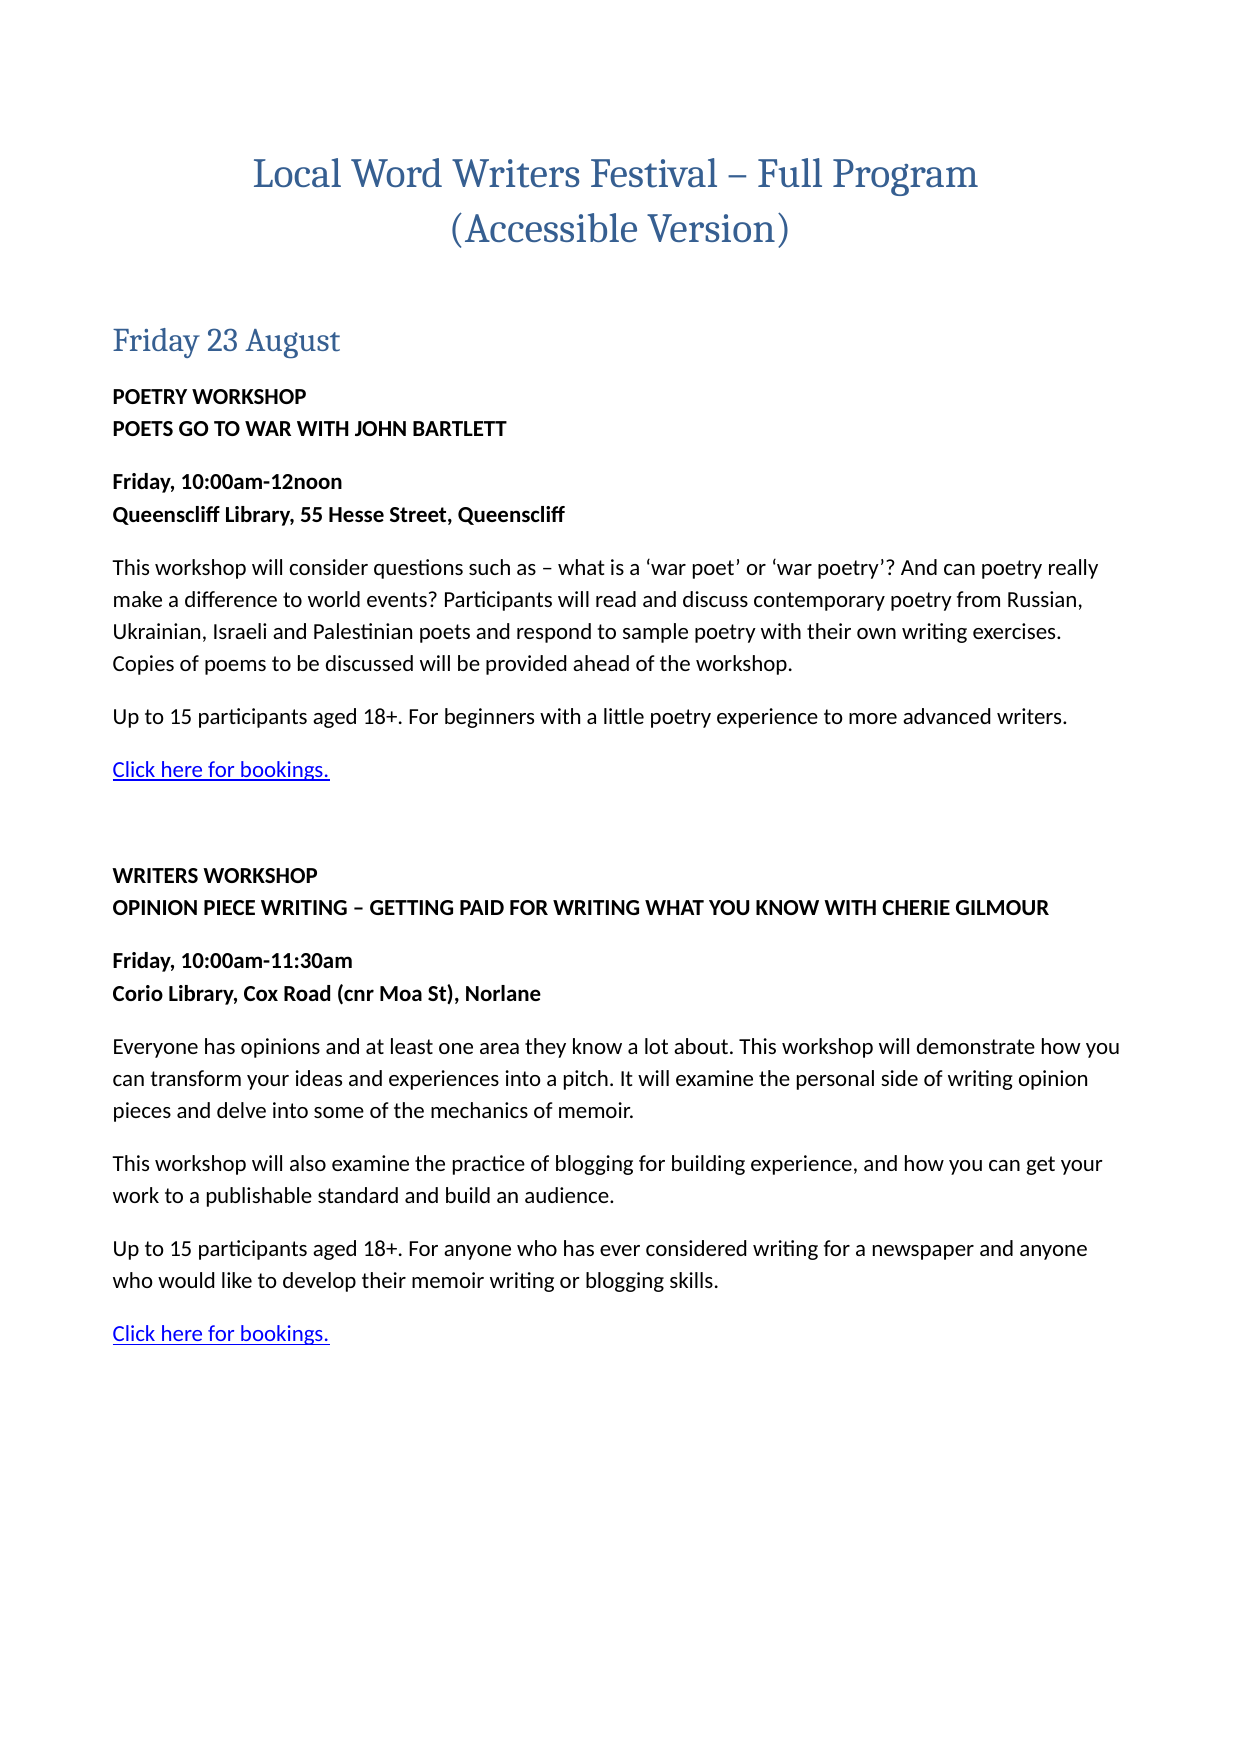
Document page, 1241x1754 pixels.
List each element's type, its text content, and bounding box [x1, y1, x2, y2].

text POETRY WORKSHOP POETS GO TO WAR WITH JOHN BARTLETT [112, 382, 1128, 442]
text Click here for bookings. [112, 755, 1128, 783]
text This workshop will also examine the practice of blogging for building experience, and how you can get your work to a publishable standard and build an audience. [112, 1149, 1128, 1209]
text Friday, 10:00am-11:30am Corio Library, Cox Road (cnr Moa St), Norlane [112, 947, 1128, 1007]
text Friday, 10:00am-12noon Queenscliff Library, 55 Hesse Street, Queenscliff [112, 467, 1128, 528]
subtitle Local Word Writers Festival – Full Program (Accessible Version) [112, 150, 1128, 253]
subtitle Friday 23 August [112, 322, 1128, 360]
text Everyone has opinions and at least one area they know a lot about. This workshop will demonstrate how you can transform your ideas and experiences into a pitch. It will examine the personal side of writing opinion pieces and delve into some of the mechanics of memoir. [112, 1032, 1128, 1124]
text This workshop will consider questions such as – what is a ‘war poet’ or ‘war poetry’? And can poetry really make a difference to world events? Participants will read and discuss contemporary poetry from Russian, Ukrainian, Israeli and Palestinian poets and respond to sample poetry with their own writing exercises. Copies of poems to be discussed will be provided ahead of the workshop. [112, 553, 1128, 677]
text Up to 15 participants aged 18+. For anyone who has ever considered writing for a newspaper and anyone who would like to develop their memoir writing or blogging skills. [112, 1234, 1128, 1294]
text Up to 15 participants aged 18+. For beginners with a little poetry experience to more advanced writers. [112, 702, 1128, 730]
text WRITERS WORKSHOP OPINION PIECE WRITING – GETTING PAID FOR WRITING WHAT YOU KNOW WITH CHERIE GILMOUR [112, 861, 1128, 922]
text Click here for bookings. [112, 1319, 1128, 1348]
